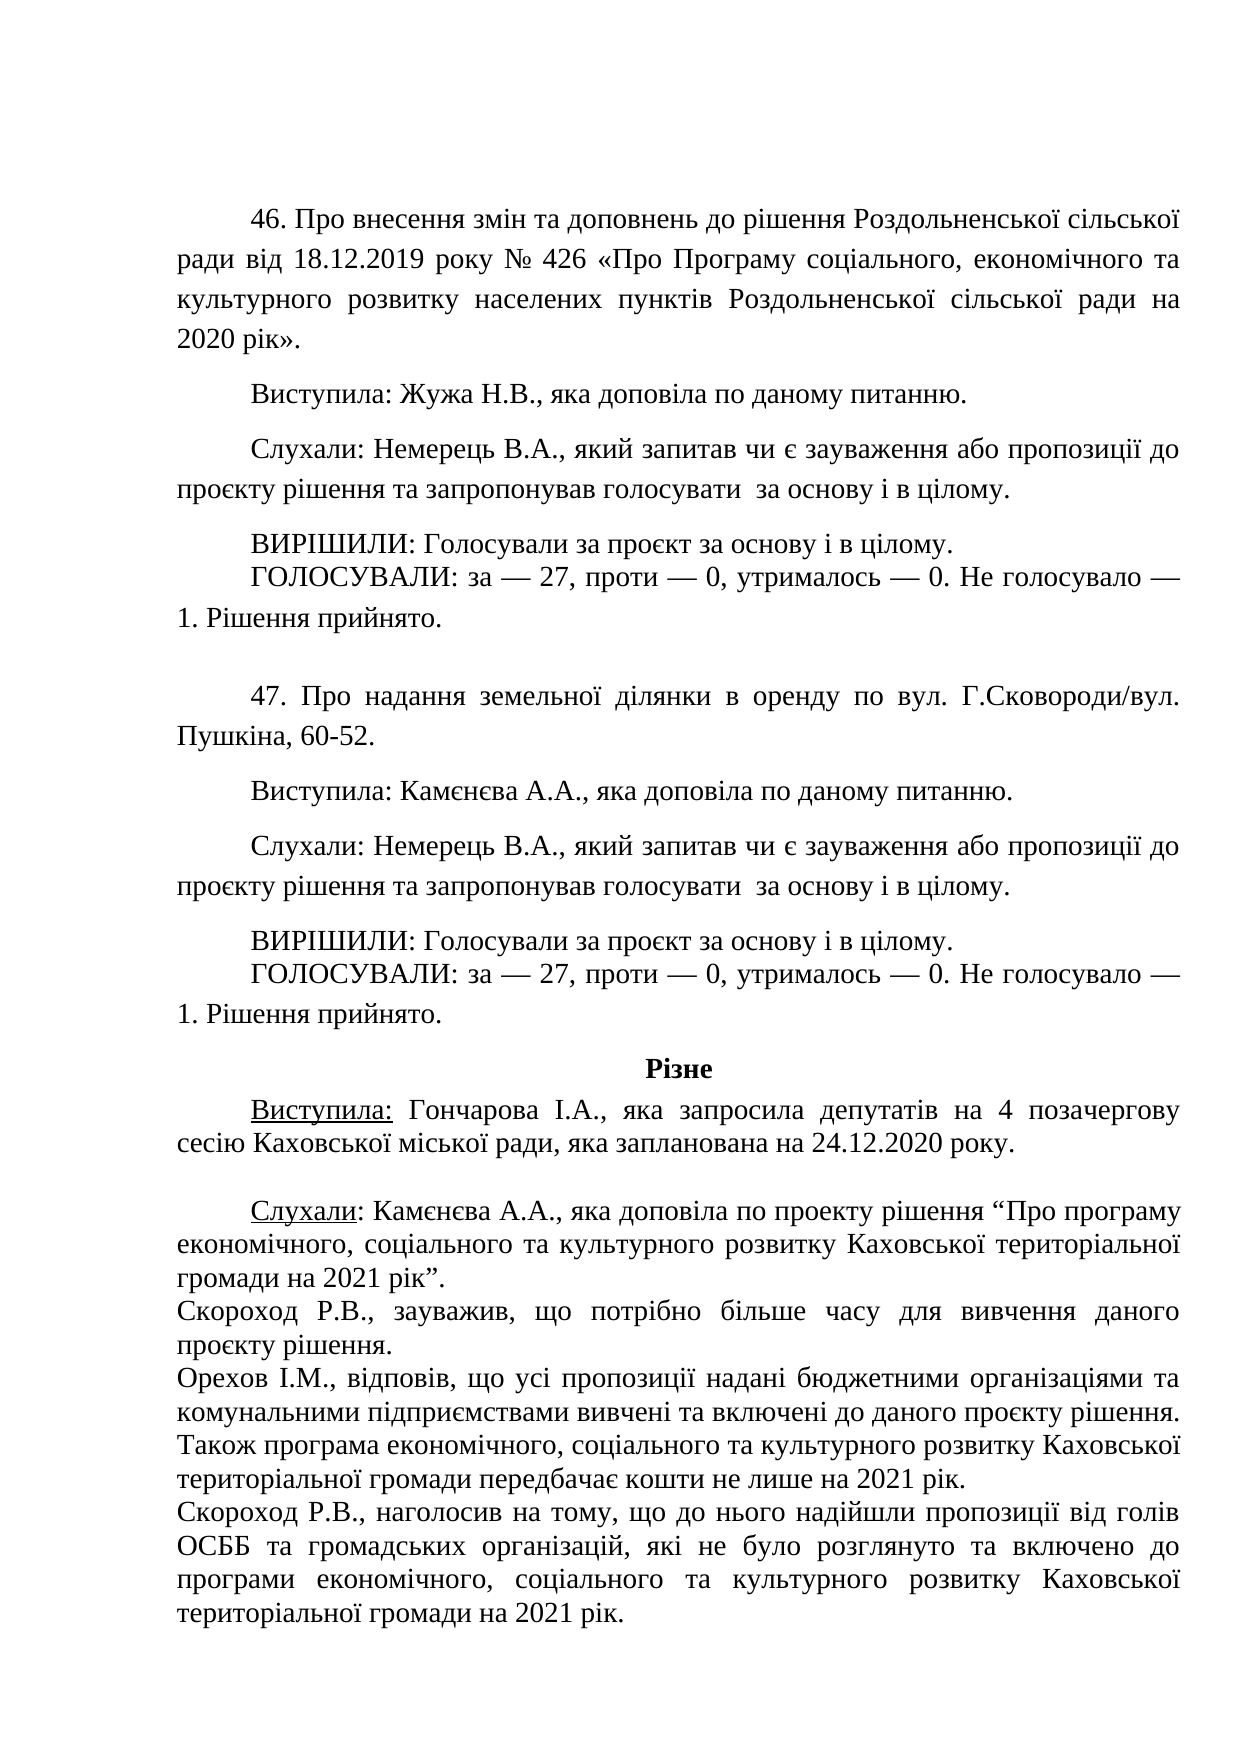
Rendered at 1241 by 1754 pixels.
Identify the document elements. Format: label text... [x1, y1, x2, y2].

text Слухали: Немерець В.А., який запитав чи є зауваження або пропозиції до проєкту рішення та запропонував голосувати за основу і в цілому. [177, 828, 1181, 901]
text ВИРІШИЛИ: Голосували за проєкт за основу і в цілому. [177, 526, 1181, 559]
text Різне [177, 1051, 1181, 1085]
text ГОЛОСУВАЛИ: за — 27, проти — 0, утрималось — 0. Не голосувало — 1. Рішення прийнято. [177, 956, 1181, 1030]
text Скороход Р.В., наголосив на тому, що до нього надійшли пропозиції від голів ОСББ та громадських організацій, які не було розглянуто та включено до програми економічного, соціального та культурного розвитку Каховської територіальної громади на 2021 рік. [177, 1494, 1181, 1629]
text Орехов І.М., відповів, що усі пропозиції надані бюджетними організаціями та комунальними підприємствами вивчені та включені до даного проєкту рішення. Також програма економічного, соціального та культурного розвитку Каховської територіальної громади передбачає кошти не лише на 2021 рік. [177, 1360, 1181, 1494]
text Виступила: Жужа Н.В., яка доповіла по даному питанню. [177, 376, 1181, 410]
text 47. Про надання земельної ділянки в оренду по вул. Г.Сковороди/вул. Пушкіна, 60-52. [177, 678, 1181, 752]
text Слухали: Немерець В.А., який запитав чи є зауваження або пропозиції до проєкту рішення та запропонував голосувати за основу і в цілому. [177, 431, 1181, 505]
text Скороход Р.В., зауважив, що потрібно більше часу для вивчення даного проєкту рішення. [177, 1293, 1181, 1360]
text 46. Про внесення змін та доповнень до рішення Роздольненської сільської ради від 18.12.2019 року № 426 «Про Програму соціального, економічного та культурного розвитку населених пунктів Роздольненської сільської ради на 2020 рік». [177, 201, 1181, 355]
text ВИРІШИЛИ: Голосували за проєкт за основу і в цілому. [177, 923, 1181, 956]
text Слухали: Камєнєва А.А., яка доповіла по проекту рішення “Про програму економічного, соціального та культурного розвитку Каховської територіальної громади на 2021 рік”. [177, 1193, 1181, 1293]
text Виступила: Гончарова І.А., яка запросила депутатів на 4 позачергову сесію Каховської міської ради, яка запланована на 24.12.2020 року. [177, 1092, 1181, 1159]
text Виступила: Камєнєва А.А., яка доповіла по даному питанню. [177, 773, 1181, 806]
text ГОЛОСУВАЛИ: за — 27, проти — 0, утрималось — 0. Не голосувало — 1. Рішення прийнято. [177, 559, 1181, 633]
